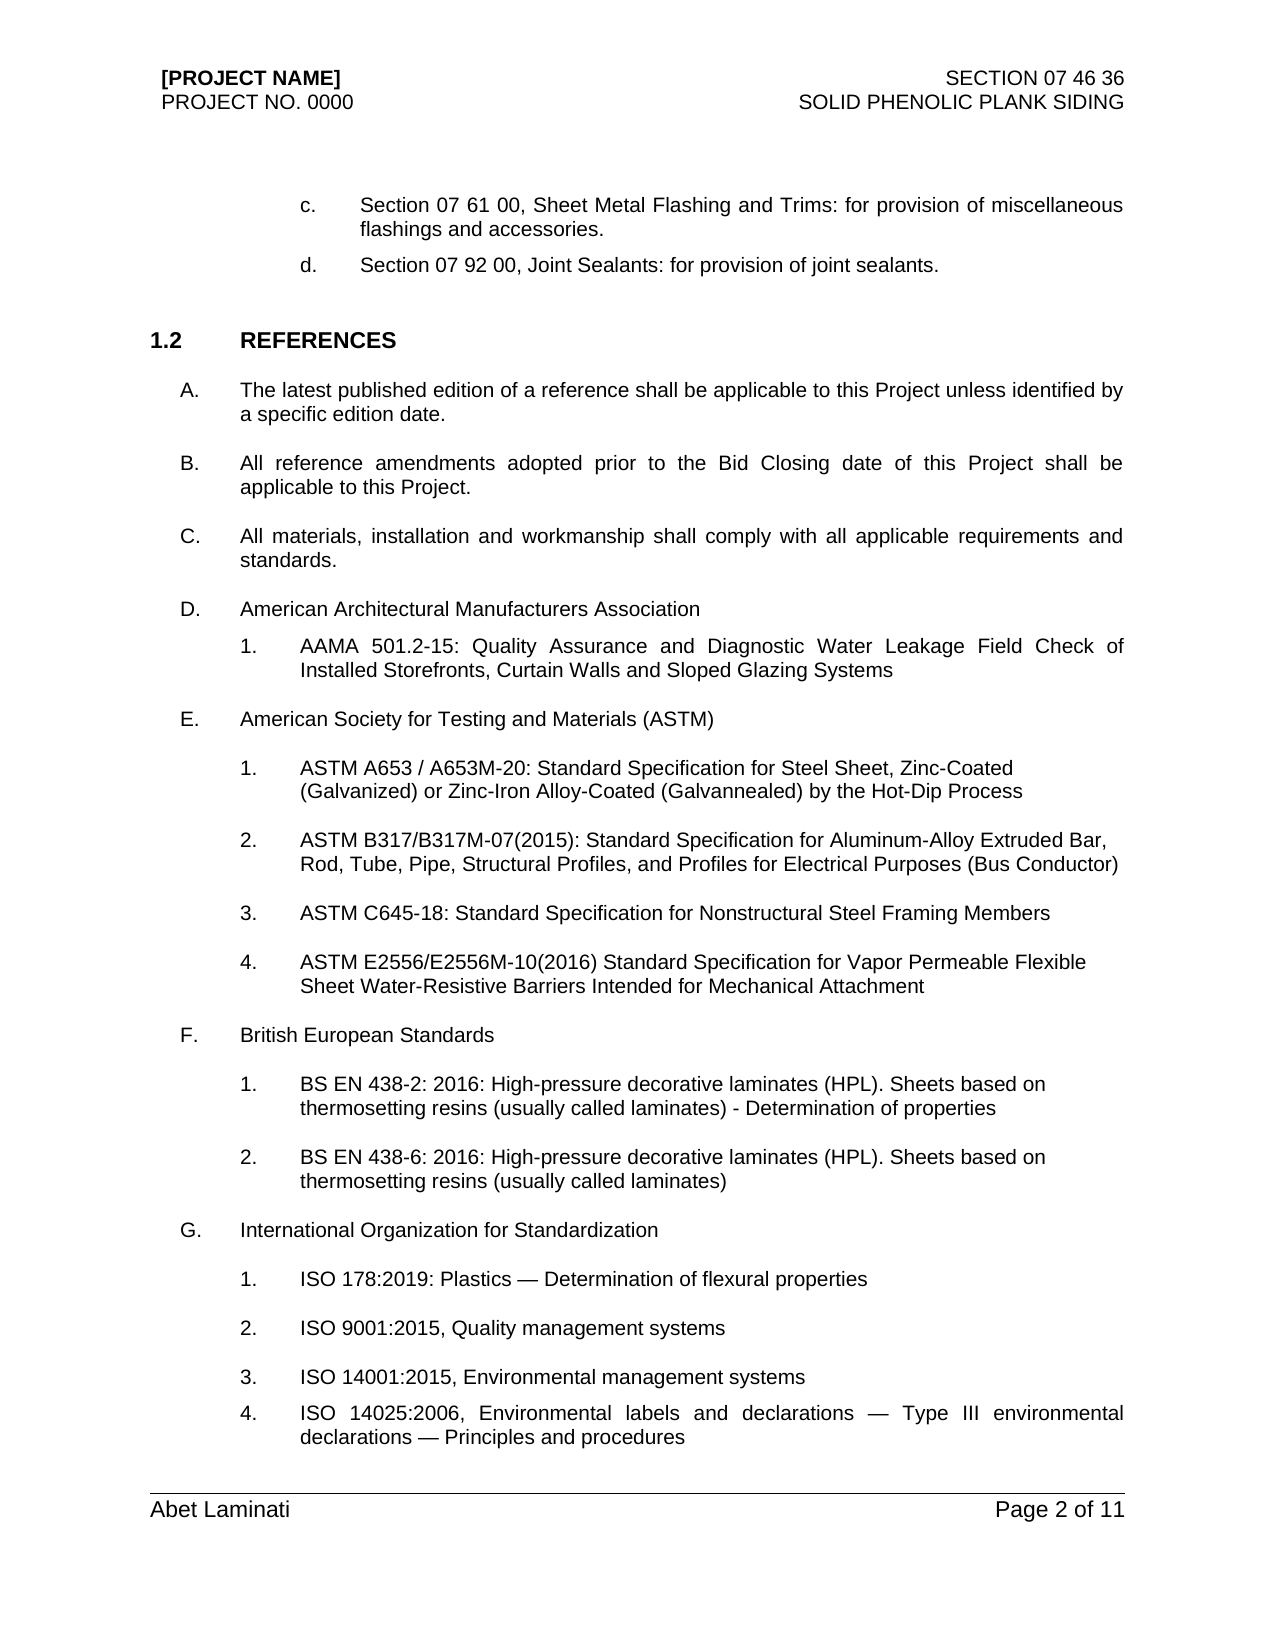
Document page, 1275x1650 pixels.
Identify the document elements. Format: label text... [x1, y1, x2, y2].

text All materials, installation and workmanship shall comply with all applicable requirements and standards. [180, 524, 1125, 572]
text BS EN 438-2: 2016: High-pressure decorative laminates (HPL). Sheets based on thermosetting resins (usually called laminates) - Determination of properties [240, 1072, 1125, 1120]
text All reference amendments adopted prior to the Bid Closing date of this Project shall be applicable to this Project. [180, 451, 1125, 499]
text ASTM E2556/E2556M-10(2016) Standard Specification for Vapor Permeable Flexible Sheet Water-Resistive Barriers Intended for Mechanical Attachment [240, 950, 1125, 998]
text AAMA 501.2-15: Quality Assurance and Diagnostic Water Leakage Field Check of Installed Storefronts, Curtain Walls and Sloped Glazing Systems [240, 633, 1125, 681]
text ISO 14025:2006, Environmental labels and declarations — Type III environmental declarations — Principles and procedures [240, 1401, 1125, 1449]
text BS EN 438-6: 2016: High-pressure decorative laminates (HPL). Sheets based on thermosetting resins (usually called laminates) [240, 1145, 1125, 1193]
text ISO 14001:2015, Environmental management systems [240, 1365, 1125, 1389]
text ISO 178:2019: Plastics — Determination of flexural properties [240, 1267, 1125, 1291]
text Section 07 61 00, Sheet Metal Flashing and Trims: for provision of miscellaneous flashings and accessories. [300, 193, 1125, 241]
text American Architectural Manufacturers Association [180, 597, 1125, 621]
text REFERENCES [150, 327, 1125, 353]
text ASTM B317/B317M-07(2015): Standard Specification for Aluminum-Alloy Extruded Bar, Rod, Tube, Pipe, Structural Profiles, and Profiles for Electrical Purposes (Bus Conductor) [240, 828, 1125, 876]
text American Society for Testing and Materials (ASTM) [180, 706, 1125, 730]
text Section 07 92 00, Joint Sealants: for provision of joint sealants. [300, 253, 1125, 277]
text ASTM C645-18: Standard Specification for Nonstructural Steel Framing Members [240, 901, 1125, 925]
text ISO 9001:2015, Quality management systems [240, 1316, 1125, 1340]
text International Organization for Standardization [180, 1218, 1125, 1242]
text The latest published edition of a reference shall be applicable to this Project unless identified by a specific edition date. [180, 378, 1125, 426]
text British European Standards [180, 1023, 1125, 1047]
text ASTM A653 / A653M-20: Standard Specification for Steel Sheet, Zinc-Coated (Galvanized) or Zinc-Iron Alloy-Coated (Galvannealed) by the Hot-Dip Process [240, 755, 1125, 803]
